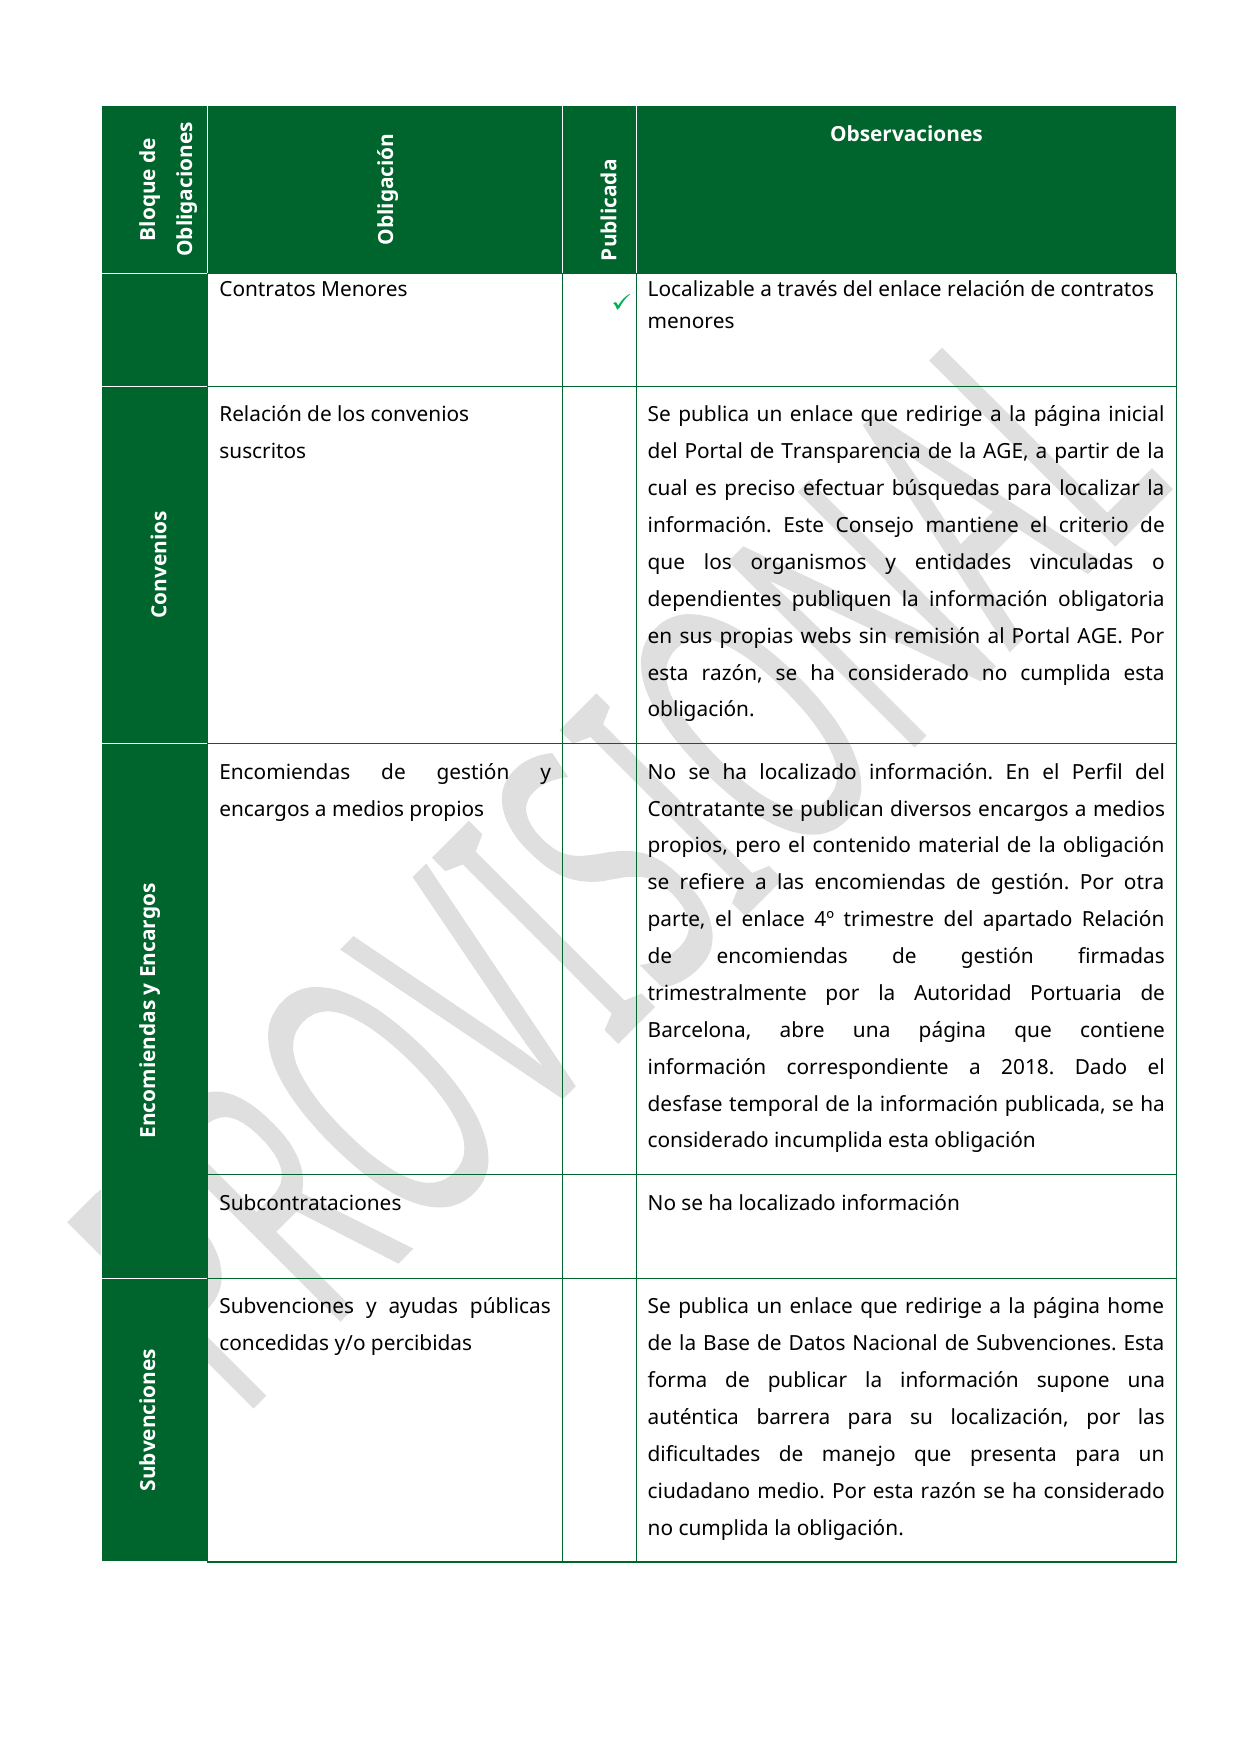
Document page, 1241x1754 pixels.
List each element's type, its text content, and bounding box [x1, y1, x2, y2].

table_cell [563, 274, 636, 386]
table_cell Relación de los convenios suscritos [208, 387, 562, 743]
table_cell Subcontrataciones [208, 1175, 562, 1278]
table_cell Subvenciones y ayudas públicas concedidas y/o percibidas [208, 1279, 562, 1561]
table_header Obligación [208, 106, 562, 273]
table_header Publicada [563, 106, 636, 273]
table_cell Localizable a través del enlace relación de contratos menores [637, 274, 1176, 386]
table_cell [563, 744, 636, 1174]
table_header Observaciones [637, 106, 1176, 273]
table_header Bloque de Obligaciones [102, 106, 207, 273]
table_cell No se ha localizado información [637, 1175, 1176, 1278]
table_cell [563, 1175, 636, 1278]
table_cell Convenios [102, 387, 207, 743]
table_cell No se ha localizado información. En el Perfil del Contratante se publican diversos encargos a medios propios, pero el contenido material de la obligación se refiere a las encomiendas de gestión. Por otra parte, el enlace 4º trimestre del apartado Relación de encomiendas de gestión firmadas trimestralmente por la Autoridad Portuaria de Barcelona, abre una página que contiene información correspondiente a 2018. Dado el desfase temporal de la información publicada, se ha considerado incumplida esta obligación [637, 744, 1176, 1174]
table_cell [563, 1279, 636, 1561]
table_cell Subvenciones [102, 1279, 207, 1561]
table_cell Se publica un enlace que redirige a la página inicial del Portal de Transparencia de la AGE, a partir de la cual es preciso efectuar búsquedas para localizar la información. Este Consejo mantiene el criterio de que los organismos y entidades vinculadas o dependientes publiquen la información obligatoria en sus propias webs sin remisión al Portal AGE. Por esta razón, se ha considerado no cumplida esta obligación. [637, 387, 1176, 743]
table_cell Contratos Menores [208, 274, 562, 386]
table_cell Encomiendas y Encargos [102, 744, 207, 1278]
table_cell Se publica un enlace que redirige a la página home de la Base de Datos Nacional de Subvenciones. Esta forma de publicar la información supone una auténtica barrera para su localización, por las dificultades de manejo que presenta para un ciudadano medio. Por esta razón se ha considerado no cumplida la obligación. [637, 1279, 1176, 1561]
table_cell Encomiendas de gestión y encargos a medios propios [208, 744, 562, 1174]
table_cell [563, 387, 636, 743]
